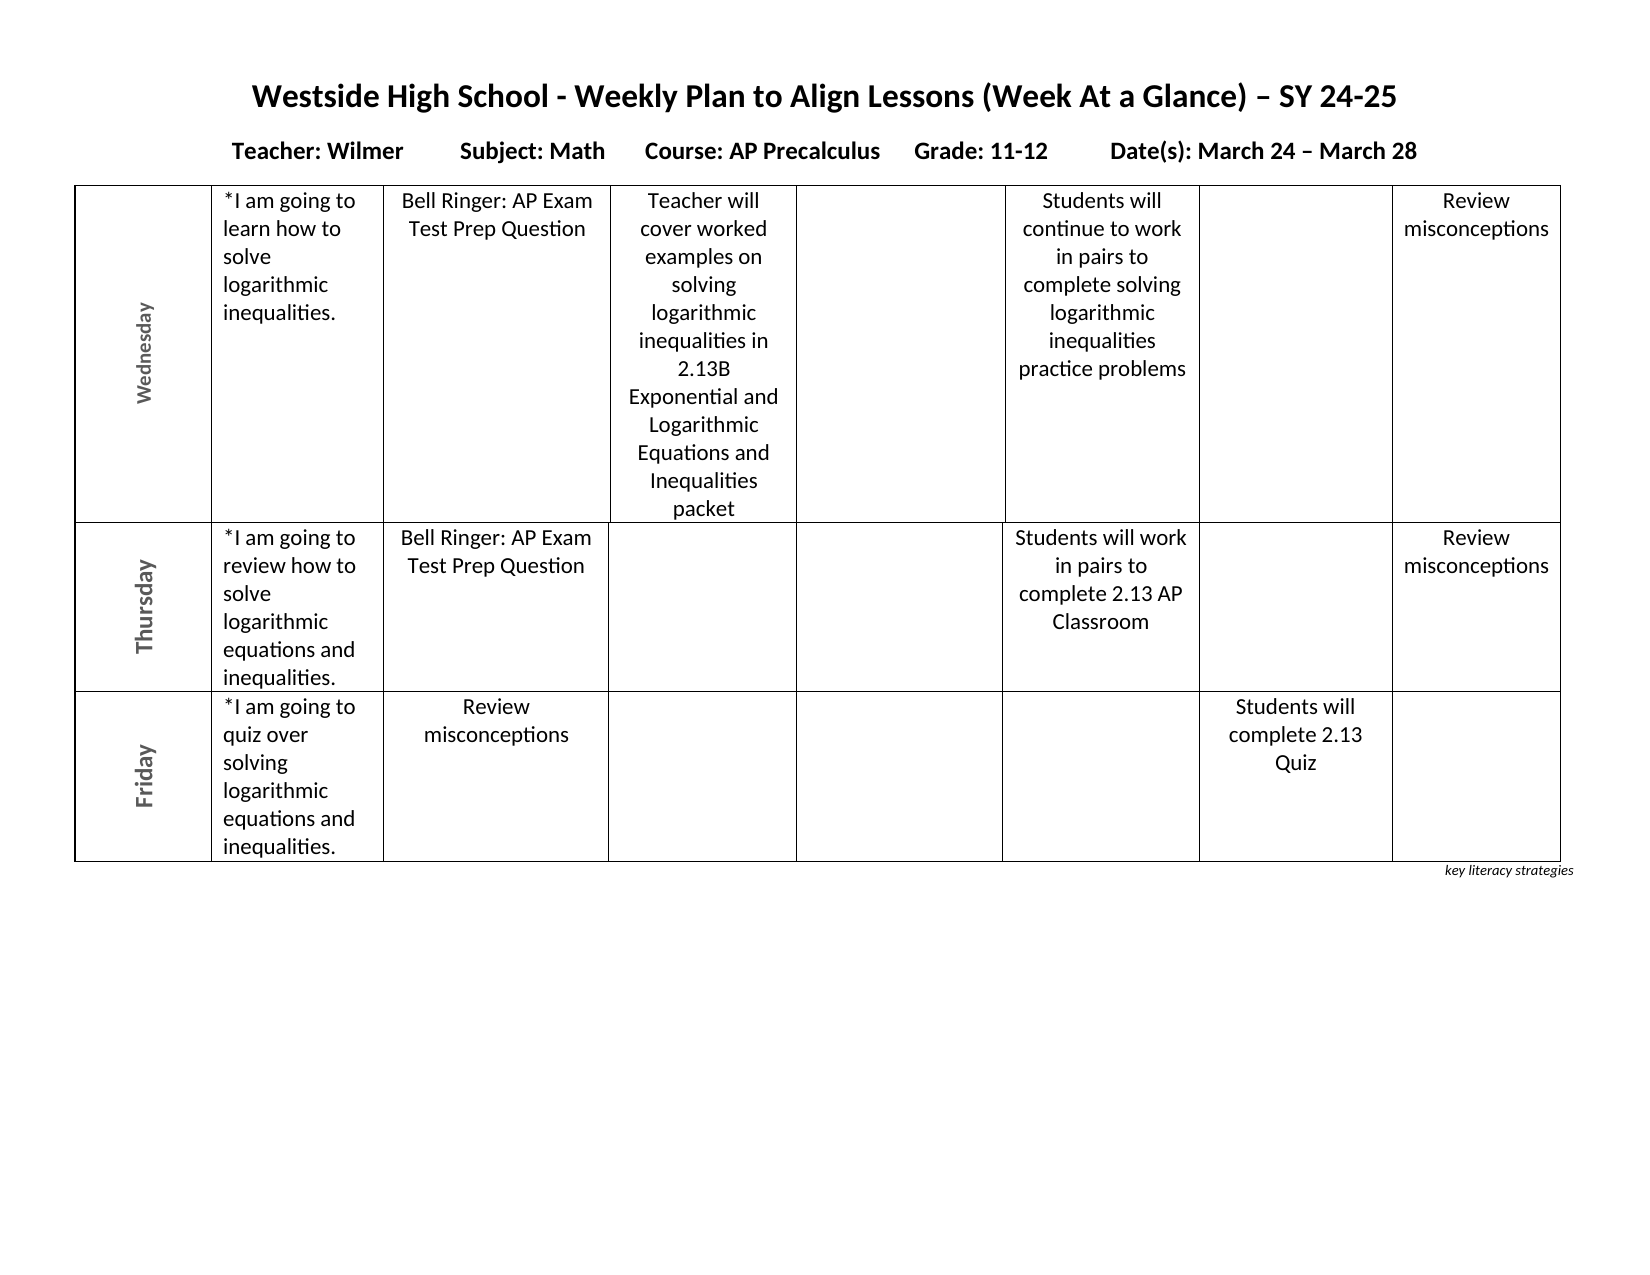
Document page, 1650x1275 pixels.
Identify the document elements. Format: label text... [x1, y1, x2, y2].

table_cell Students will work in pairs to complete 2.13 AP Classroom [1003, 523, 1199, 691]
table_cell *I am going to quiz over solving logarithmic equations and inequalities. [212, 692, 383, 861]
table_cell Bell Ringer: AP Exam Test Prep Question [384, 523, 608, 691]
table_cell [797, 523, 1002, 691]
table_cell *I am going to review how to solve logarithmic equations and inequalities. [212, 523, 383, 691]
table_cell Students will complete 2.13 Quiz [1200, 692, 1392, 861]
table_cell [1393, 186, 1560, 522]
table_cell [1003, 692, 1199, 861]
table_cell Students will continue to work in pairs to complete solving logarithmic inequalities practice problems [1006, 186, 1199, 522]
table_cell Teacher will cover worked examples on solving logarithmic inequalities in 2.13B Exponential and Logarithmic Equations and Inequalities packet [611, 186, 796, 522]
table_cell [797, 692, 1002, 861]
table_cell Wednesday [76, 186, 211, 522]
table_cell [384, 186, 610, 522]
table_cell [1393, 692, 1560, 861]
table_cell [609, 692, 796, 861]
table_cell [797, 186, 1005, 522]
table_cell Review misconceptions [1393, 523, 1560, 691]
table_cell Thursday [76, 523, 211, 691]
table_cell *I am going to learn how to solve logarithmic inequalities. [212, 186, 383, 522]
table_cell [609, 523, 796, 691]
table_cell Friday [76, 692, 211, 861]
table_cell [1200, 523, 1392, 691]
table_cell [1200, 186, 1392, 522]
text key literacy strategies [75, 862, 1575, 879]
table_cell Review misconceptions [384, 692, 608, 861]
